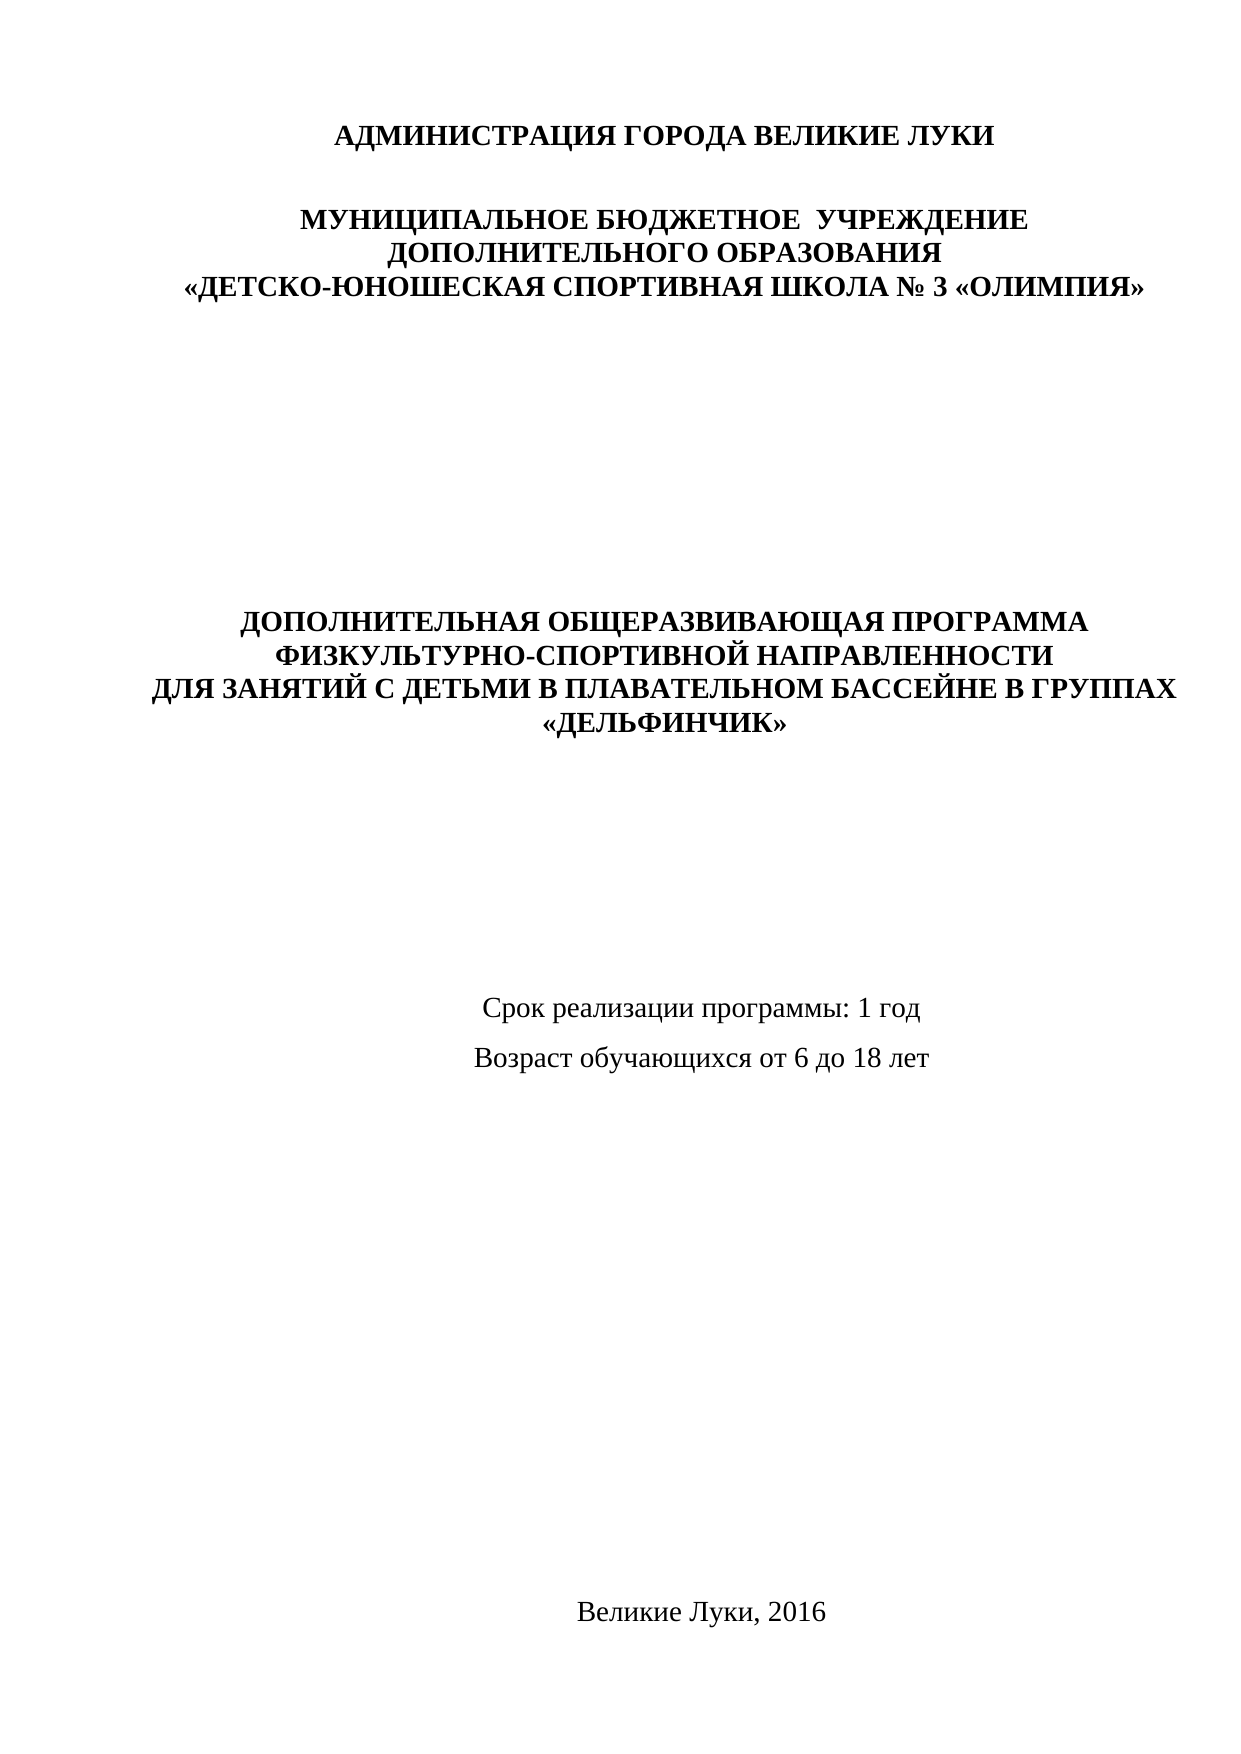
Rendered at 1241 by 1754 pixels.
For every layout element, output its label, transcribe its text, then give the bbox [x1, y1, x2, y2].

text ФИЗКУЛЬТУРНО-СПОРТИВНОЙ НАПРАВЛЕННОСТИ [148, 638, 1181, 672]
text Срок реализации программы: 1 год [148, 990, 1181, 1024]
text Возраст обучающихся от 6 до 18 лет [148, 1041, 1181, 1074]
text «ДЕТСКО-ЮНОШЕСКАЯ СПОРТИВНАЯ ШКОЛА № 3 «ОЛИМПИЯ» [148, 269, 1181, 303]
text ДОПОЛНИТЕЛЬНАЯ ОБЩЕРАЗВИВАЮЩАЯ ПРОГРАММА [148, 604, 1181, 638]
text ДЛЯ ЗАНЯТИЙ С ДЕТЬМИ В ПЛАВАТЕЛЬНОМ БАССЕЙНЕ В ГРУППАХ «ДЕЛЬФИНЧИК» [148, 672, 1181, 739]
text МУНИЦИПАЛЬНОЕ БЮДЖЕТНОЕ УЧРЕЖДЕНИЕ ДОПОЛНИТЕЛЬНОГО ОБРАЗОВАНИЯ [148, 202, 1181, 269]
text АДМИНИСТРАЦИЯ ГОРОДА ВЕЛИКИЕ ЛУКИ [148, 118, 1181, 152]
text Великие Луки, 2016 [148, 1594, 1181, 1627]
